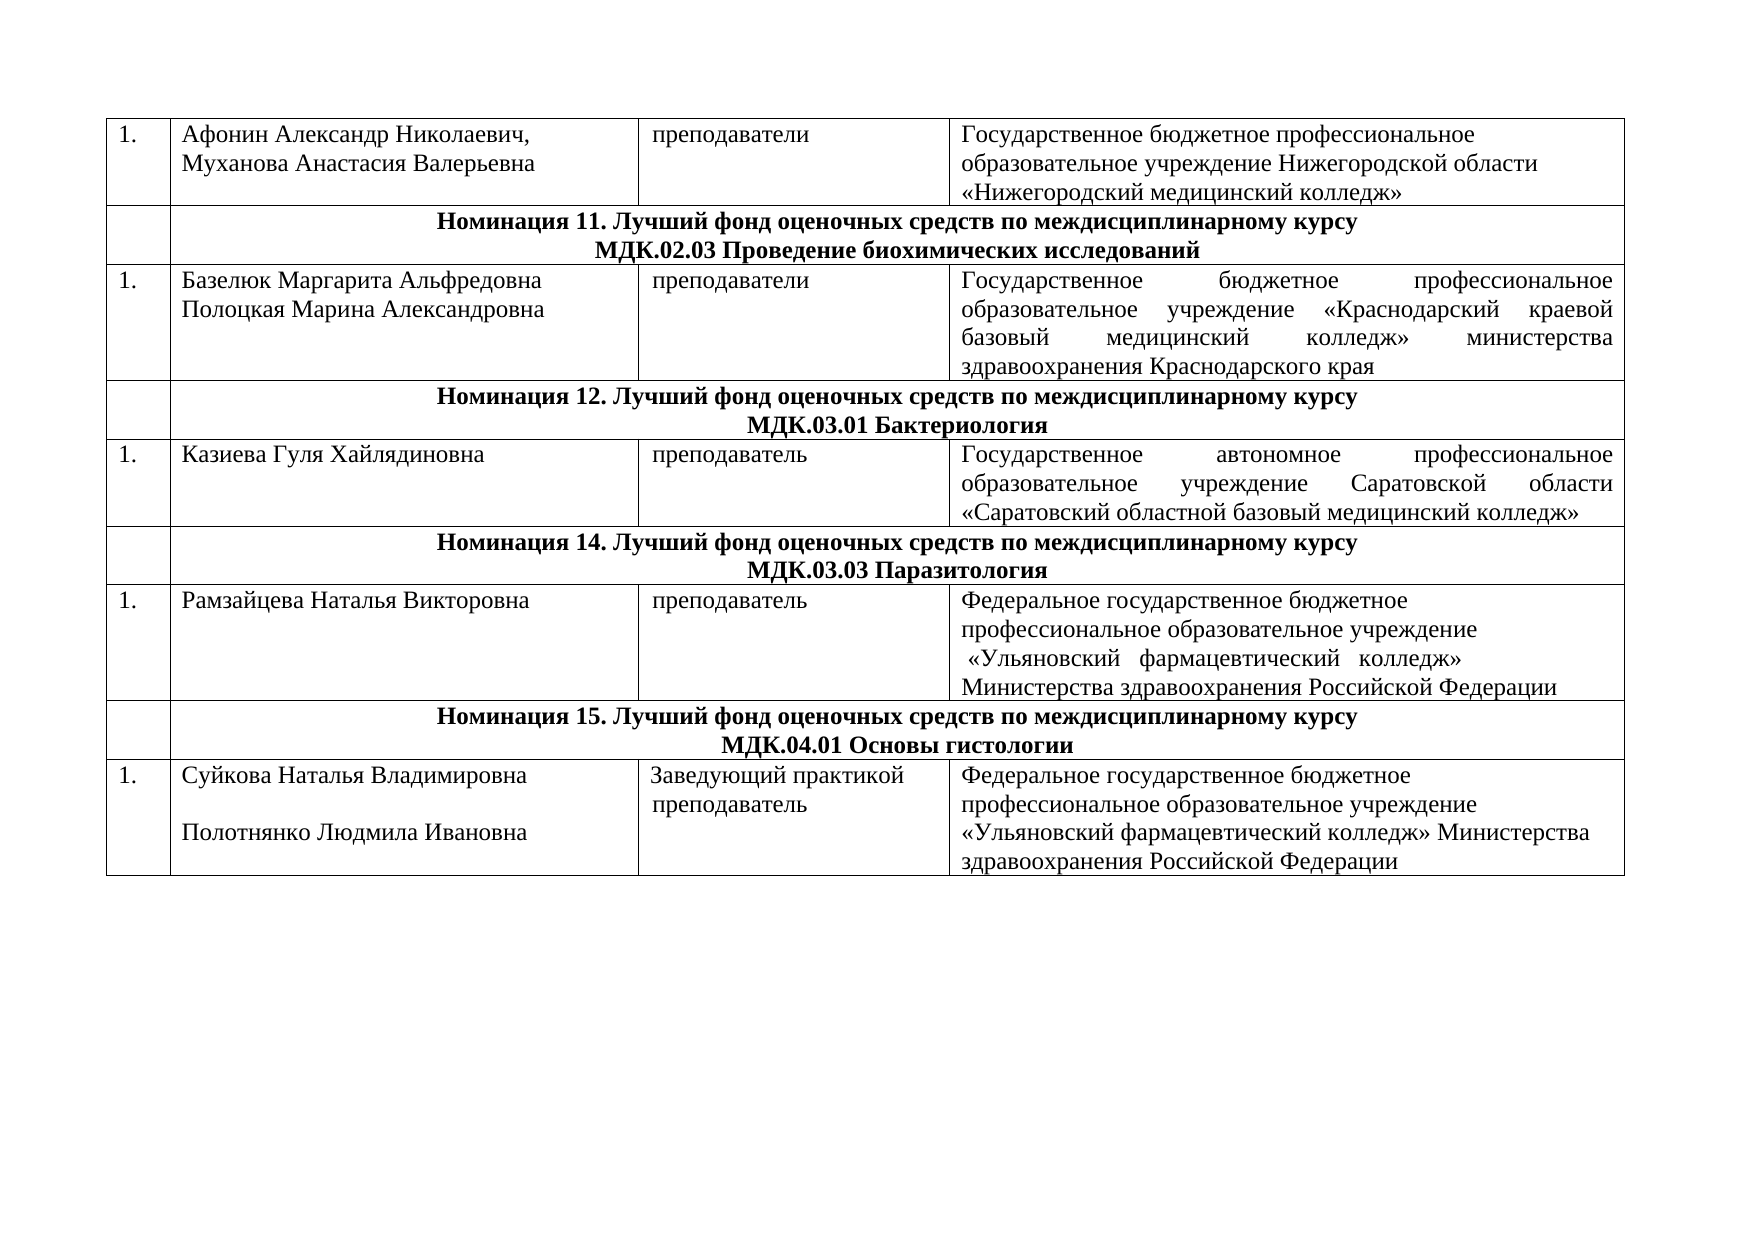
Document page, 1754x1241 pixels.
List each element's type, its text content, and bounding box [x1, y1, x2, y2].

table_cell Номинация 11. Лучший фонд оценочных средств по междисциплинарному курсу МДК.02.03 Проведение биохимических исследований [171, 206, 1624, 264]
table_cell Федеральное государственное бюджетное профессиональное образовательное учреждение «Ульяновский фармацевтический колледж» Министерства здравоохранения Российской Федерации [950, 585, 1624, 700]
table_cell преподаватели [639, 119, 949, 205]
table_cell Государственное бюджетное профессиональное образовательное учреждение «Краснодарский краевой базовый медицинский колледж» министерства здравоохранения Краснодарского края [950, 265, 1624, 380]
table_cell Государственное автономное профессиональное образовательное учреждение Саратовской области «Саратовский областной базовый медицинский колледж» [950, 440, 1624, 526]
table_cell [107, 381, 170, 438]
table_cell [107, 119, 170, 205]
table_cell [107, 701, 170, 759]
table_cell преподаватели [639, 265, 949, 380]
table_cell Суйкова Наталья Владимировна Полотнянко Людмила Ивановна [171, 760, 638, 875]
table_cell Номинация 14. Лучший фонд оценочных средств по междисциплинарному курсу МДК.03.03 Паразитология [171, 527, 1624, 584]
table_cell Номинация 15. Лучший фонд оценочных средств по междисциплинарному курсу МДК.04.01 Основы гистологии [171, 701, 1624, 759]
table_cell Рамзайцева Наталья Викторовна [171, 585, 638, 700]
table_cell [107, 760, 170, 875]
table_cell Номинация 12. Лучший фонд оценочных средств по междисциплинарному курсу МДК.03.01 Бактериология [171, 381, 1624, 438]
table_cell Федеральное государственное бюджетное профессиональное образовательное учреждение «Ульяновский фармацевтический колледж» Министерства здравоохранения Российской Федерации [950, 760, 1624, 875]
table_cell Афонин Александр Николаевич, Муханова Анастасия Валерьевна [171, 119, 638, 205]
table_cell Государственное бюджетное профессиональное образовательное учреждение Нижегородской области «Нижегородский медицинский колледж» [950, 119, 1624, 205]
table_cell Казиева Гуля Хайлядиновна [171, 440, 638, 526]
table_cell преподаватель [639, 585, 949, 700]
table_cell преподаватель [639, 440, 949, 526]
table_cell Базелюк Маргарита Альфредовна Полоцкая Марина Александровна [171, 265, 638, 380]
table_cell [107, 265, 170, 380]
table_cell [107, 527, 170, 584]
table_cell Заведующий практикой преподаватель [639, 760, 949, 875]
table_cell [107, 206, 170, 264]
table_cell [107, 585, 170, 700]
table_cell [107, 440, 170, 526]
